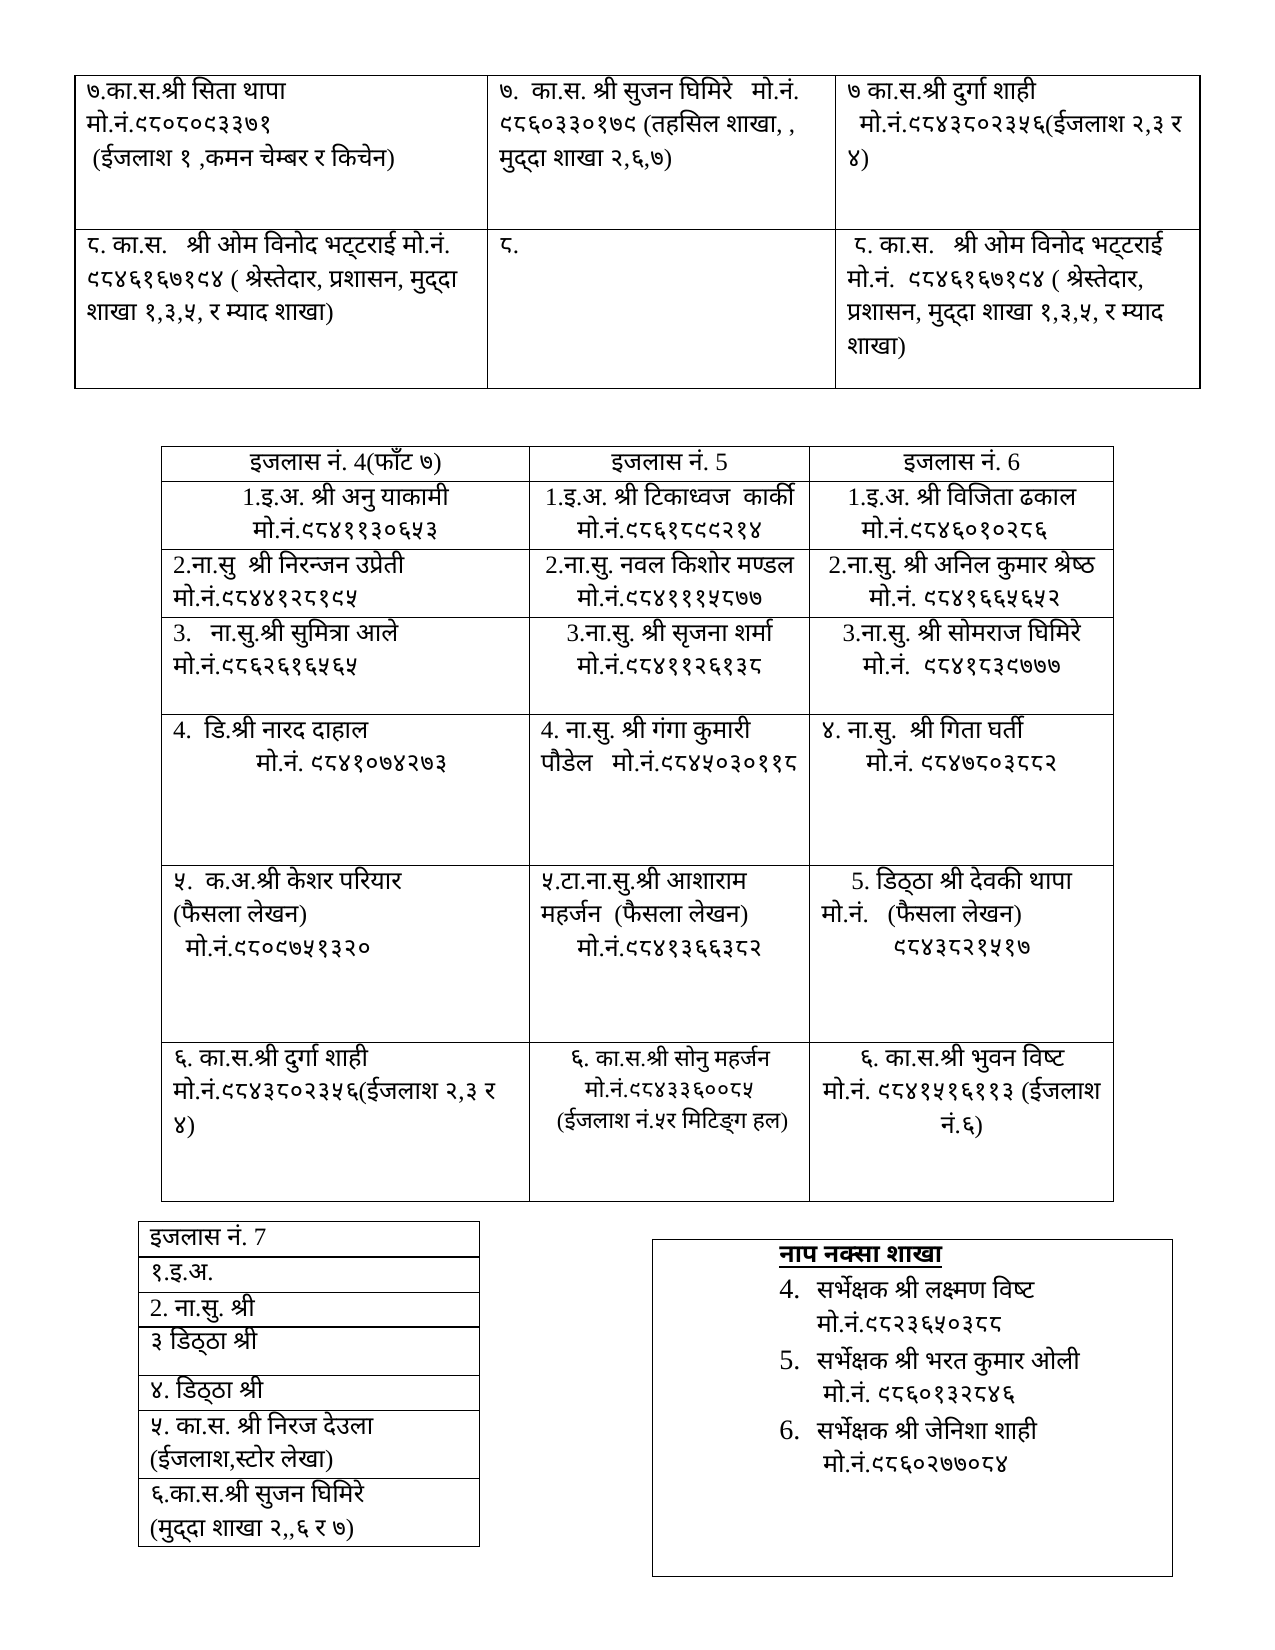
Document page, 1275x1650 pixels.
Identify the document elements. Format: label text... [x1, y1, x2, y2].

table_cell ८. का.स. श्री ओम विनोद भट्टराई मो.नं. ९८४६१६७१९४ ( श्रेस्तेदार, प्रशासन, मुद्दा शाखा १,३,५, र म्याद शाखा) [76, 230, 487, 387]
table_cell ७. का.स. श्री सुजन घिमिरे मो.नं. ९८६०३३०१७९ (तहसिल शाखा, , मुद्दा शाखा २,६,७) [488, 76, 835, 229]
table_header नाप नक्सा शाखा सर्भेक्षक श्री लक्ष्मण विष्ट मो.नं.९८२३६५०३८८ सर्भेक्षक श्री भरत कुमार ओली मो.नं. ९८६०१३२८४६ सर्भेक्षक श्री जेनिशा शाही मो.नं.९८६०२७७०८४ [653, 1240, 1172, 1576]
table_cell ७ का.स.श्री दुर्गा शाही मो.नं.९८४३८०२३५६(ईजलाश २,३ र ४) [836, 76, 1199, 229]
table_header इजलास नं. 6 [810, 447, 1113, 481]
table_cell 5. डिठ्ठा श्री देवकी थापा मो.नं. (फैसला लेखन) ९८४३८२१५१७ [810, 866, 1113, 1042]
table_header इजलास नं. 4(फाँट ७) [162, 447, 529, 481]
table_cell ६. का.स.श्री दुर्गा शाही मो.नं.९८४३८०२३५६(ईजलाश २,३ र ४) [162, 1043, 529, 1201]
table_cell 4. ना.सु. श्री गंगा कुमारी पौडेल मो.नं.९८४५०३०११८ [530, 715, 809, 865]
table_cell 4. डि.श्री नारद दाहाल मो.नं. ९८४१०७४२७३ [162, 715, 529, 865]
table_cell 3.ना.सु. श्री सृजना शर्मा मो.नं.९८४११२६१३८ [530, 618, 809, 714]
table_cell ५. क.अ.श्री केशर परियार (फैसला लेखन) मो.नं.९८०९७५१३२० [162, 866, 529, 1042]
table_cell 1.इ.अ. श्री टिकाध्वज कार्की मो.नं.९८६१८९९२१४ [530, 482, 809, 549]
table_cell ४. ना.सु. श्री गिता घर्ती मो.नं. ९८४७८०३८८२ [810, 715, 1113, 865]
table_cell 3. ना.सु.श्री सुमित्रा आले मो.नं.९८६२६१६५६५ [162, 618, 529, 714]
table_header इजलास नं. 5 [530, 447, 809, 481]
table_cell 2.ना.सु श्री निरन्जन उप्रेती मो.नं.९८४४१२८१९५ [162, 550, 529, 617]
table_cell १.इ.अ. [139, 1258, 479, 1292]
table_cell 2. ना.सु. श्री [139, 1293, 479, 1326]
table_cell ६. का.स.श्री सोनु महर्जन मो.नं.९८४३३६००८५ (ईजलाश नं.५र मिटिङ्ग हल) [530, 1043, 809, 1201]
table_cell ५. का.स. श्री निरज देउला (ईजलाश,स्टोर लेखा) [139, 1411, 479, 1478]
table_cell ७.का.स.श्री सिता थापा मो.नं.९८०८०९३३७१ (ईजलाश १ ,कमन चेम्बर र किचेन) [76, 76, 487, 229]
table_cell ६. का.स.श्री भुवन विष्ट मो.नं. ९८४१५१६११३ (ईजलाश नं.६) [810, 1043, 1113, 1201]
table_cell 2.ना.सु. नवल किशोर मण्डल मो.नं.९८४१११५८७७ [530, 550, 809, 617]
table_cell ६.का.स.श्री सुजन घिमिरे (मुद्दा शाखा २,,६ र ७) [139, 1479, 479, 1546]
table_cell ५.टा.ना.सु.श्री आशाराम महर्जन (फैसला लेखन) मो.नं.९८४१३६६३८२ [530, 866, 809, 1042]
table_cell ३ डिठ्ठा श्री [139, 1328, 479, 1374]
table_cell 2.ना.सु. श्री अनिल कुमार श्रेष्ठ मो.नं. ९८४१६६५६५२ [810, 550, 1113, 617]
table_cell ४. डिठ्ठा श्री [139, 1376, 479, 1410]
table_cell 1.इ.अ. श्री अनु याकामी मो.नं.९८४११३०६५३ [162, 482, 529, 549]
table_cell ८. का.स. श्री ओम विनोद भट्टराई मो.नं. ९८४६१६७१९४ ( श्रेस्तेदार, प्रशासन, मुद्दा शाखा १,३,५, र म्याद शाखा) [836, 230, 1199, 387]
table_cell 1.इ.अ. श्री विजिता ढकाल मो.नं.९८४६०१०२८६ [810, 482, 1113, 549]
table_cell 3.ना.सु. श्री सोमराज घिमिरे मो.नं. ९८४१८३९७७७ [810, 618, 1113, 714]
table_header इजलास नं. 7 [139, 1222, 479, 1256]
table_cell ८. [488, 230, 835, 387]
